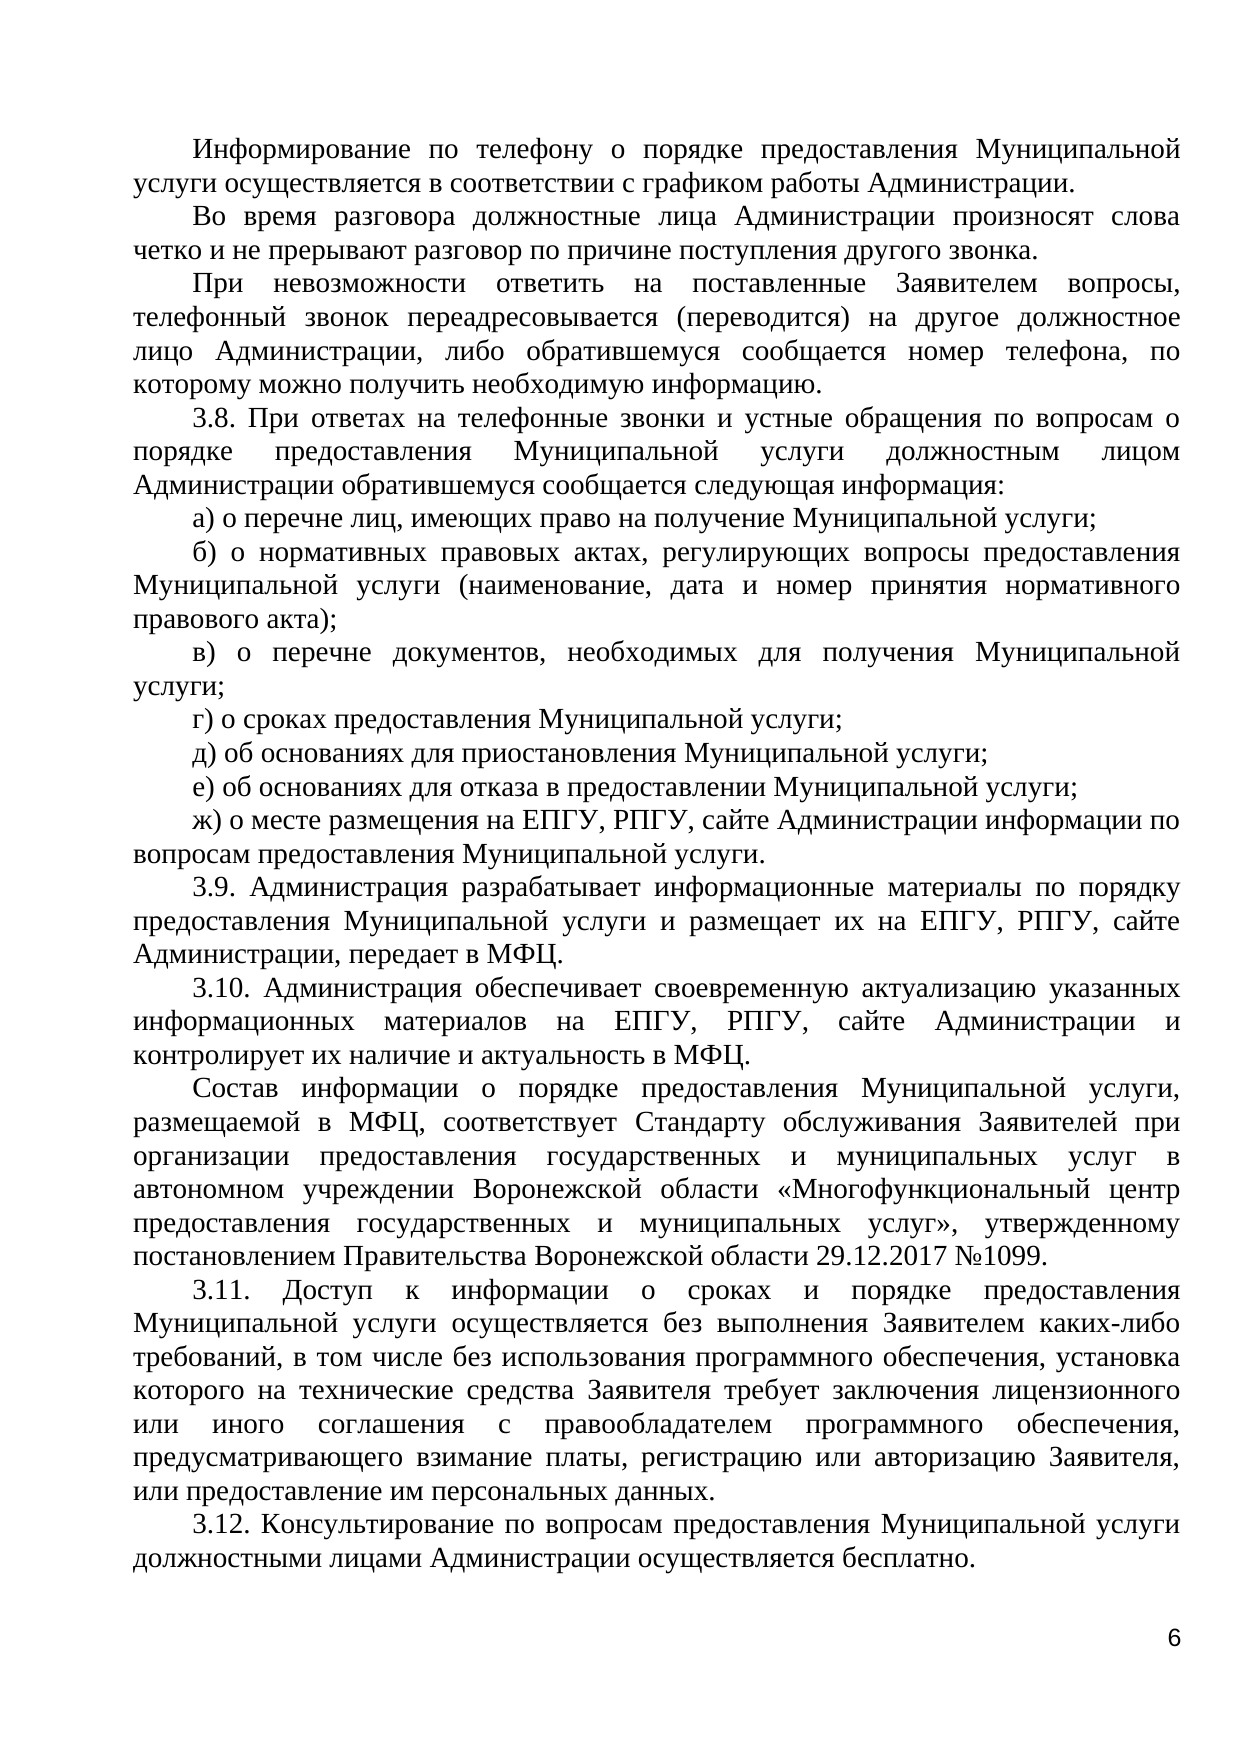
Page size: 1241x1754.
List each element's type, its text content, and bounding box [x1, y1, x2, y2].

text 3.9. Администрация разрабатывает информационные материалы по порядку предоставления Муниципальной услуги и размещает их на ЕПГУ, РПГУ, сайте Администрации, передает в МФЦ. [133, 869, 1181, 970]
text 3.10. Администрация обеспечивает своевременную актуализацию указанных информационных материалов на ЕПГУ, РПГУ, сайте Администрации и контролирует их наличие и актуальность в МФЦ. [133, 970, 1181, 1071]
text г) о сроках предоставления Муниципальной услуги; [133, 702, 1181, 735]
text 3.12. Консультирование по вопросам предоставления Муниципальной услуги должностными лицами Администрации осуществляется бесплатно. [133, 1507, 1181, 1574]
text в) о перечне документов, необходимых для получения Муниципальной услуги; [133, 634, 1181, 702]
text Во время разговора должностные лица Администрации произносят слова четко и не прерывают разговор по причине поступления другого звонка. [133, 198, 1181, 266]
text 3.11. Доступ к информации о сроках и порядке предоставления Муниципальной услуги осуществляется без выполнения Заявителем каких-либо требований, в том числе без использования программного обеспечения, установка которого на технические средства Заявителя требует заключения лицензионного или иного соглашения с правообладателем программного обеспечения, предусматривающего взимание платы, регистрацию или авторизацию Заявителя, или предоставление им персональных данных. [133, 1272, 1181, 1507]
text Информирование по телефону о порядке предоставления Муниципальной услуги осуществляется в соответствии с графиком работы Администрации. [133, 131, 1181, 198]
text б) о нормативных правовых актах, регулирующих вопросы предоставления Муниципальной услуги (наименование, дата и номер принятия нормативного правового акта); [133, 534, 1181, 634]
text д) об основаниях для приостановления Муниципальной услуги; [133, 735, 1181, 769]
text Состав информации о порядке предоставления Муниципальной услуги, размещаемой в МФЦ, соответствует Стандарту обслуживания Заявителей при организации предоставления государственных и муниципальных услуг в автономном учреждении Воронежской области «Многофункциональный центр предоставления государственных и муниципальных услуг», утвержденному постановлением Правительства Воронежской области 29.12.2017 №1099. [133, 1071, 1181, 1272]
text ж) о месте размещения на ЕПГУ, РПГУ, сайте Администрации информации по вопросам предоставления Муниципальной услуги. [133, 802, 1181, 869]
text е) об основаниях для отказа в предоставлении Муниципальной услуги; [133, 769, 1181, 802]
text а) о перечне лиц, имеющих право на получение Муниципальной услуги; [133, 500, 1181, 534]
text При невозможности ответить на поставленные Заявителем вопросы, телефонный звонок переадресовывается (переводится) на другое должностное лицо Администрации, либо обратившемуся сообщается номер телефона, по которому можно получить необходимую информацию. [133, 266, 1181, 400]
text 3.8. При ответах на телефонные звонки и устные обращения по вопросам о порядке предоставления Муниципальной услуги должностным лицом Администрации обратившемуся сообщается следующая информация: [133, 400, 1181, 500]
